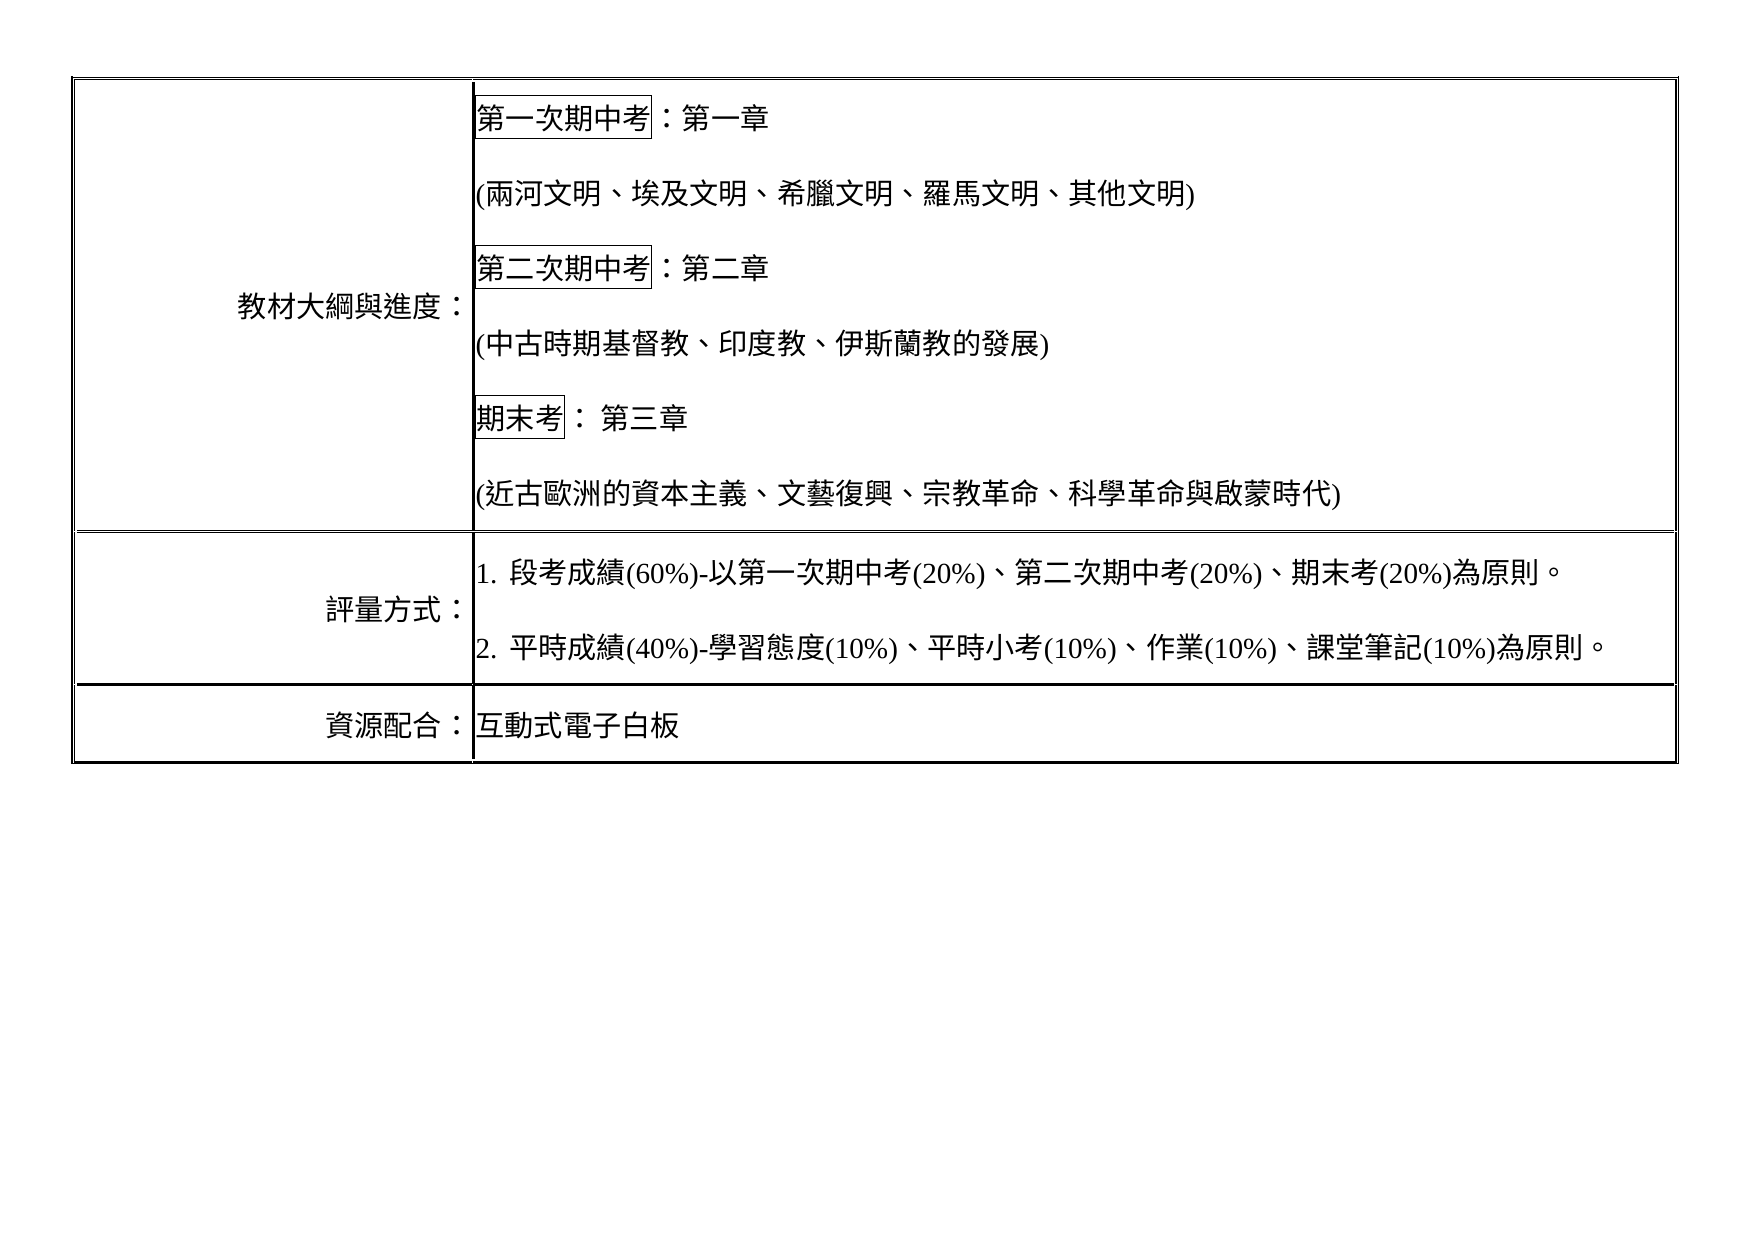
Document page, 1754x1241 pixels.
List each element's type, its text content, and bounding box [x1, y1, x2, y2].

table_cell 互動式電子白板 [473, 683, 1677, 761]
table_cell 第一次期中考：第一章 (兩河文明、埃及文明、希臘文明、羅馬文明、其他文明) 第二次期中考：第二章 (中古時期基督教、印度教、伊斯蘭教的發展) 期末考： 第三章 (近古歐洲的資本主義、文藝復興、宗教革命、科學革命與啟蒙時代) [473, 80, 1675, 529]
table_cell 教材大綱與進度： [75, 78, 473, 529]
table_cell 資源配合： [73, 683, 473, 761]
table_cell 評量方式： [75, 530, 472, 683]
table_cell 段考成績(60%)-以第一次期中考(20%)、第二次期中考(20%)、期末考(20%)為原則。 平時成績(40%)-學習態度(10%)、平時小考(10%)、作業(10%)、課堂筆記(10%)為原則。 [475, 530, 1676, 683]
